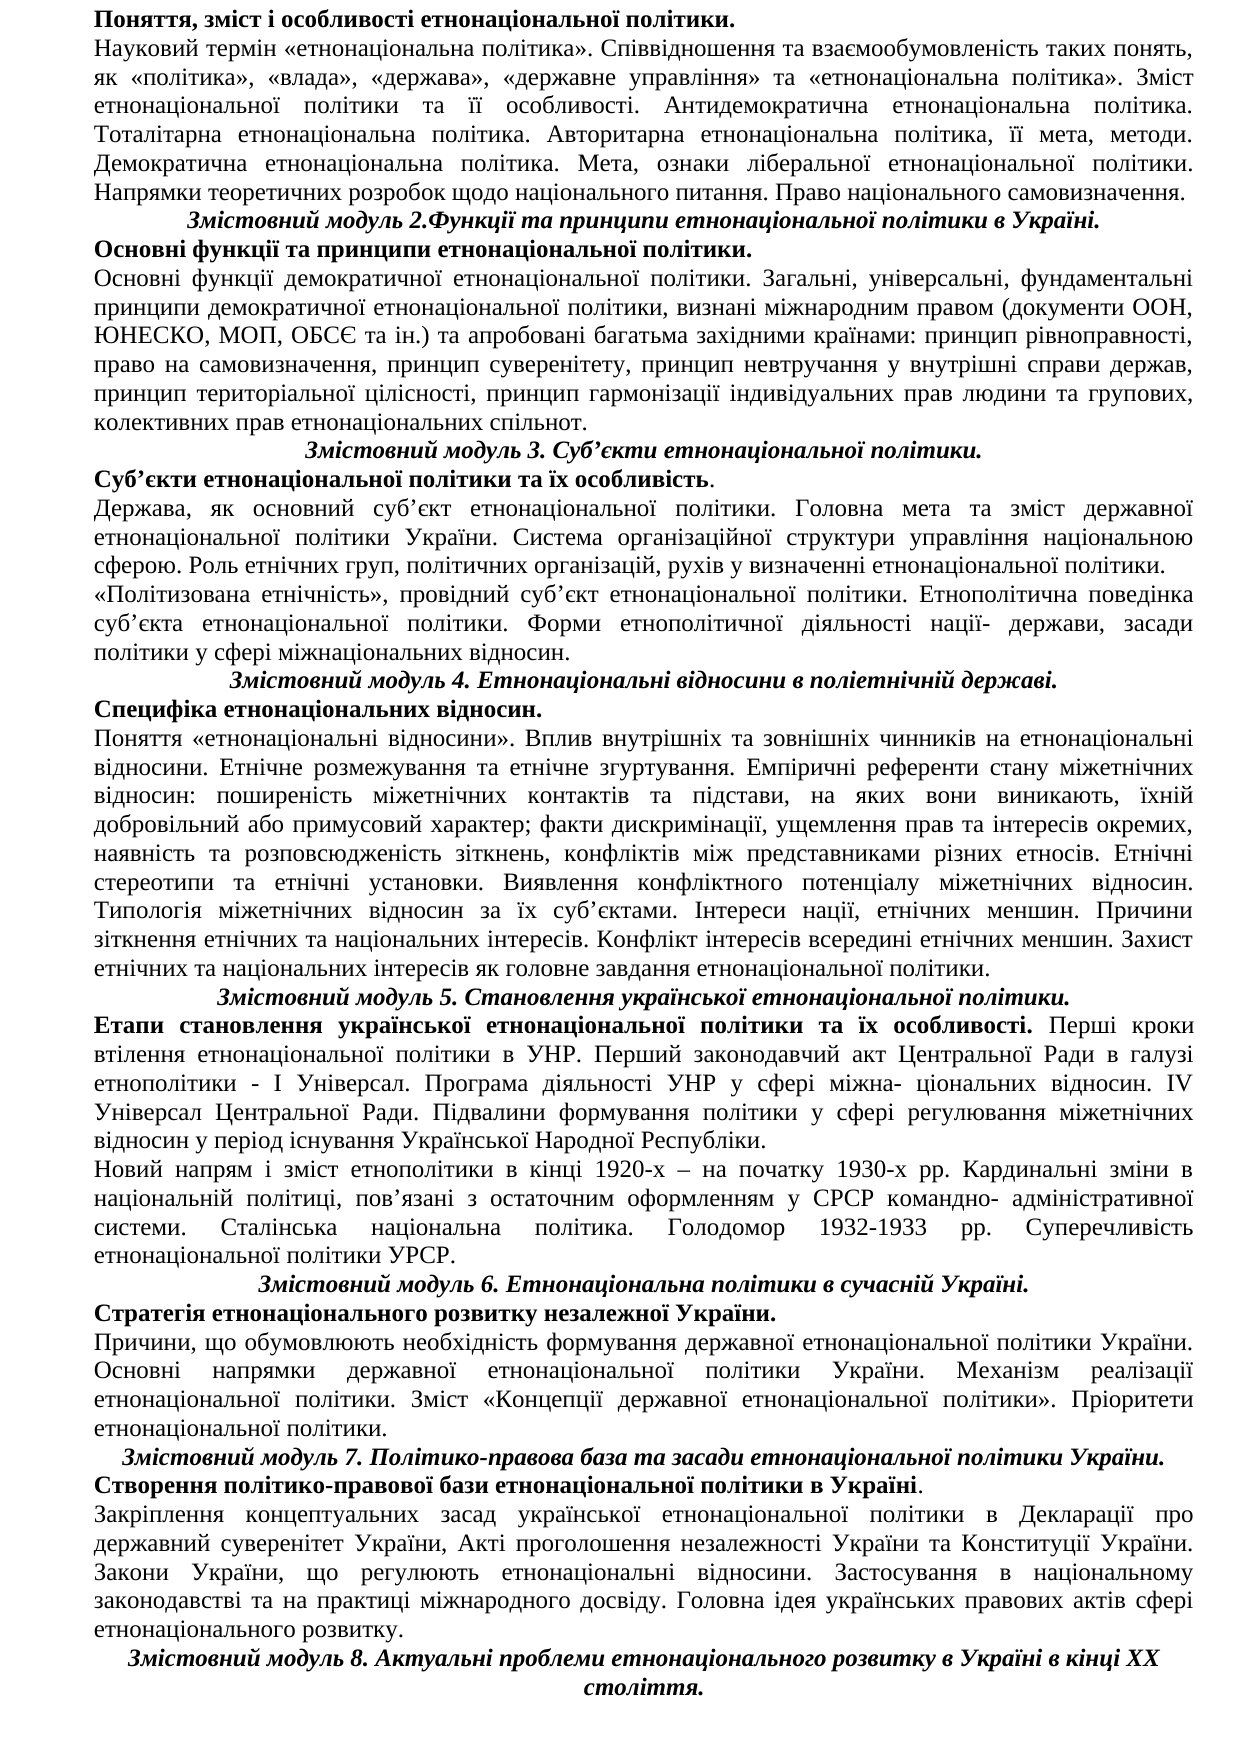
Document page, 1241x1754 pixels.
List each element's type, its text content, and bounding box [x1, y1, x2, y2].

text Суб’єкти етнонаціональної політики та їх особливість. [94, 464, 1194, 493]
text Поняття «етнонаціональні відносини». Вплив внутрішніх та зовнішніх чинників на етнонаціональні відносини. Етнічне розмежування та етнічне згуртування. Емпіричні референти стану міжетнічних відносин: поширеність міжетнічних контактів та підстави, на яких вони виникають, їхній добровільний або примусовий характер; факти дискримінації, ущемлення прав та інтересів окремих, наявність та розповсюдженість зіткнень, конфліктів між представниками різних етносів. Етнічні стереотипи та етнічні установки. Виявлення конфліктного потенціалу міжетнічних відносин. Типологія міжетнічних відносин за їх суб’єктами. Інтереси нації, етнічних меншин. Причини зіткнення етнічних та національних інтересів. Конфлікт інтересів всередині етнічних меншин. Захист етнічних та національних інтересів як головне завдання етнонаціональної політики. [94, 723, 1194, 982]
text Змістовний модуль 3. Суб’єкти етнонаціональної політики. [94, 435, 1194, 464]
text Поняття, зміст і особливості етнонаціональної політики. [94, 4, 1194, 33]
text Основні функції та принципи етнонаціональної політики. [94, 234, 1194, 263]
text Основні функції демократичної етнонаціональної політики. Загальні, універсальні, фундаментальні принципи демократичної етнонаціональної політики, визнані міжнародним правом (документи ООН, ЮНЕСКО, МОП, ОБСЄ та ін.) та апробовані багатьма західними країнами: принцип рівноправності, право на самовизначення, принцип суверенітету, принцип невтручання у внутрішні справи держав, принцип територіальної цілісності, принцип гармонізації індивідуальних прав людини та групових, колективних прав етнонаціональних спільнот. [94, 263, 1194, 435]
text Змістовний модуль 6. Етнонаціональна політики в сучасній Україні. [94, 1269, 1194, 1298]
text Змістовний модуль 4. Етнонаціональні відносини в поліетнічній державі. [94, 665, 1194, 694]
text Змістовний модуль 8. Актуальні проблеми етнонаціонального розвитку в Україні в кінці ХХ століття. [94, 1643, 1194, 1700]
text Причини, що обумовлюють необхідність формування державної етнонаціональної політики України. Основні напрямки державної етнонаціональної політики України. Механізм реалізації етнонаціональної політики. Зміст «Концепції державної етнонаціональної політики». Пріоритети етнонаціональної політики. [94, 1327, 1194, 1442]
text Створення політико-правової бази етнонаціональної політики в Україні. [94, 1470, 1194, 1499]
text Стратегія етнонаціонального розвитку незалежної України. [94, 1298, 1194, 1327]
text Держава, як основний суб’єкт етнонаціональної політики. Головна мета та зміст державної етнонаціональної політики України. Система організаційної структури управління національною сферою. Роль етнічних груп, політичних організацій, рухів у визначенні етнонаціональної політики. [94, 493, 1194, 579]
text Закріплення концептуальних засад української етнонаціональної політики в Декларації про державний суверенітет України, Акті проголошення незалежності України та Конституції України. Закони України, що регулюють етнонаціональні відносини. Застосування в національному законодавстві та на практиці міжнародного досвіду. Головна ідея українських правових актів сфері етнонаціонального розвитку. [94, 1499, 1194, 1643]
text Новий напрям і зміст етнополітики в кінці 1920-х – на початку 1930-х рр. Кардинальні зміни в національній політиці, пов’язані з остаточним оформленням у СРСР командно- адміністративної системи. Сталінська національна політика. Голодомор 1932-1933 рр. Суперечливість етнонаціональної політики УРСР. [94, 1154, 1194, 1269]
text Етапи становлення української етнонаціональної політики та їх особливості. Перші кроки втілення етнонаціональної політики в УНР. Перший законодавчий акт Центральної Ради в галузі етнополітики - І Універсал. Програма діяльності УНР у сфері міжна- ціональних відносин. IV Універсал Центральної Ради. Підвалини формування політики у сфері регулювання міжетнічних відносин у період існування Української Народної Республіки. [94, 1010, 1194, 1154]
text Змістовний модуль 2.Функції та принципи етнонаціональної політики в Україні. [94, 205, 1194, 234]
text Науковий термін «етнонаціональна політика». Співвідношення та взаємообумовленість таких понять, як «політика», «влада», «держава», «державне управління» та «етнонаціональна політика». Зміст етнонаціональної політики та її особливості. Антидемократична етнонаціональна політика. Тоталітарна етнонаціональна політика. Авторитарна етнонаціональна політика, її мета, методи. Демократична етнонаціональна політика. Мета, ознаки ліберальної етнонаціональної політики. Напрямки теоретичних розробок щодо національного питання. Право національного самовизначення. [94, 33, 1194, 205]
text Змістовний модуль 7. Політико-правова база та засади етнонаціональної політики України. [94, 1442, 1194, 1470]
text Змістовний модуль 5. Становлення української етнонаціональної політики. [94, 982, 1194, 1010]
text «Політизована етнічність», провідний суб’єкт етнонаціональної політики. Етнополітична поведінка суб’єкта етнонаціональної політики. Форми етнополітичної діяльності нації- держави, засади політики у сфері міжнаціональних відносин. [94, 579, 1194, 665]
text Специфіка етнонаціональних відносин. [94, 694, 1194, 723]
